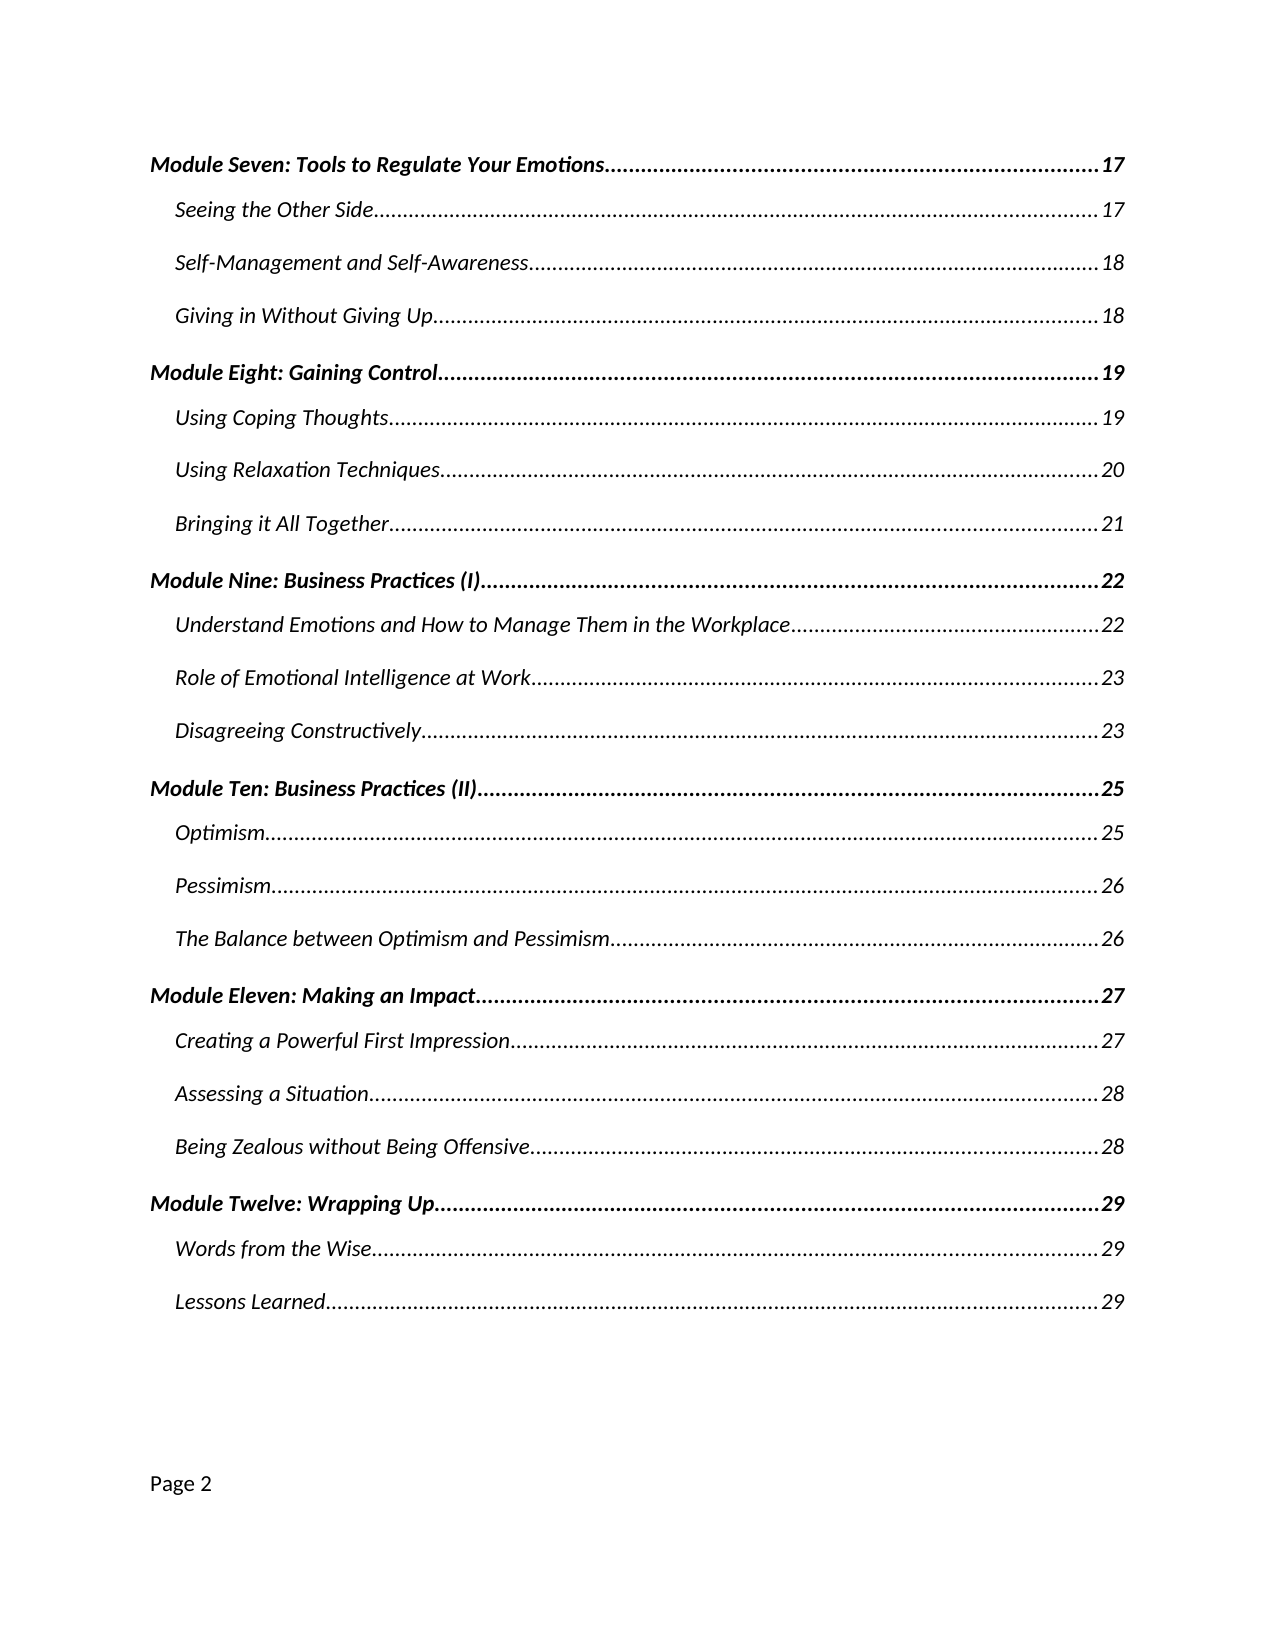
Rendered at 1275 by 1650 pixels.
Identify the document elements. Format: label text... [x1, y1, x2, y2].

text Words from the Wise 29 [175, 1234, 1125, 1262]
text Role of Emotional Intelligence at Work 23 [175, 663, 1125, 692]
text Optimism 25 [175, 818, 1125, 846]
text Giving in Without Giving Up 18 [175, 301, 1125, 329]
text Module Eleven: Making an Impact 27 [150, 982, 1125, 1010]
text Bringing it All Together 21 [175, 509, 1125, 537]
text Being Zealous without Being Offensive 28 [175, 1132, 1125, 1160]
text Module Seven: Tools to Regulate Your Emotions 17 [150, 150, 1125, 178]
text Assessing a Situation 28 [175, 1079, 1125, 1107]
text Module Ten: Business Practices (II) 25 [150, 774, 1125, 802]
text Module Nine: Business Practices (I) 22 [150, 566, 1125, 594]
text Seeing the Other Side 17 [175, 195, 1125, 223]
text Self-Management and Self-Awareness 18 [175, 248, 1125, 276]
text Disagreeing Constructively 23 [175, 717, 1125, 744]
text The Balance between Optimism and Pessimism 26 [175, 924, 1125, 952]
text Module Twelve: Wrapping Up 29 [150, 1189, 1125, 1218]
text Creating a Powerful First Impression 27 [175, 1026, 1125, 1054]
text Pessimism 26 [175, 871, 1125, 899]
text Using Relaxation Techniques 20 [175, 456, 1125, 484]
text Lessons Learned 29 [175, 1287, 1125, 1315]
text Using Coping Thoughts 19 [175, 403, 1125, 431]
text Understand Emotions and How to Manage Them in the Workplace 22 [175, 611, 1125, 638]
text Module Eight: Gaining Control 19 [150, 358, 1125, 386]
